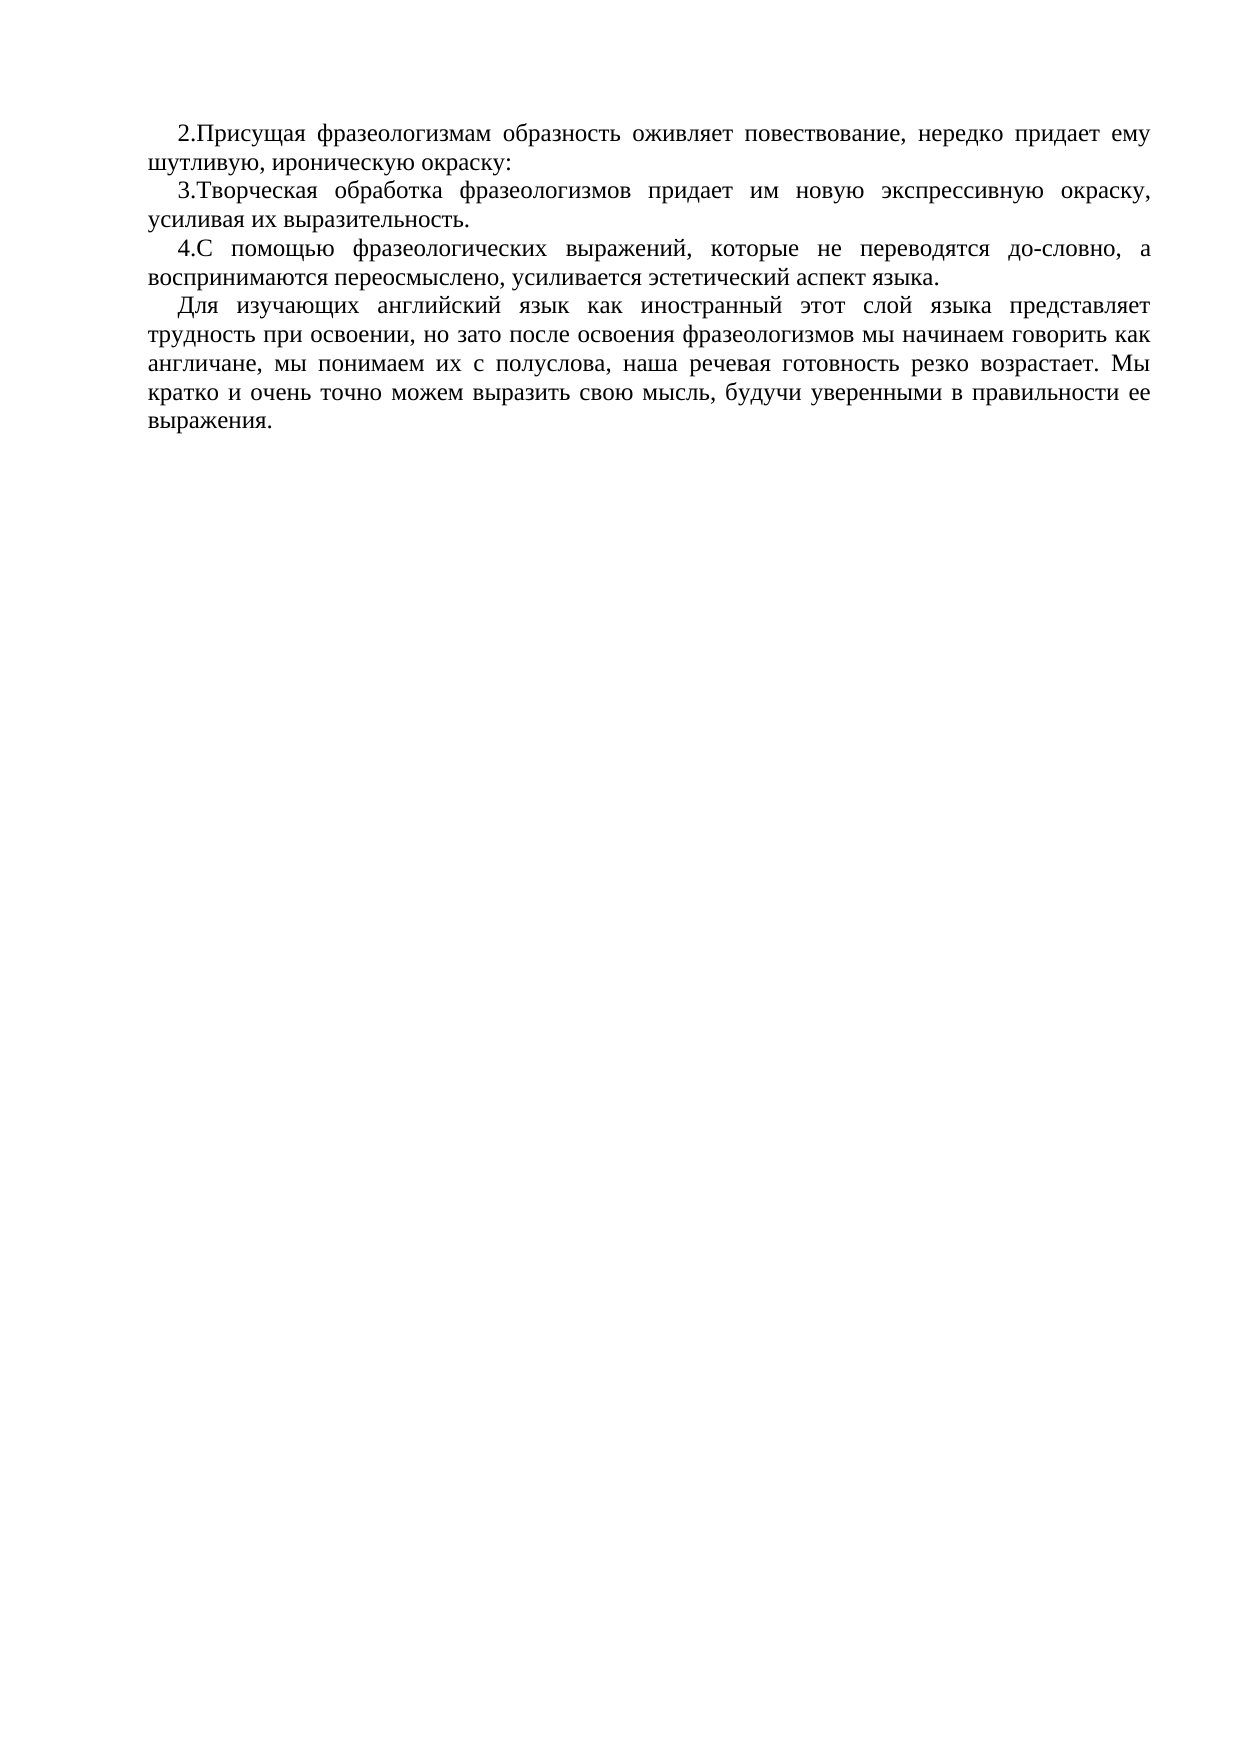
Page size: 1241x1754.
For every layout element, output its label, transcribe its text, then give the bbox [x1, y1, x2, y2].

text 4.С помощью фразеологических выражений, которые не переводятся до-словно, а воспринимаются переосмыслено, усиливается эстетический аспект языка. [148, 233, 1152, 291]
text Для изучающих английский язык как иностранный этот слой языка представляет трудность при освоении, но зато после освоения фразеологизмов мы начинаем говорить как англичане, мы понимаем их с полуслова, наша речевая готовность резко возрастает. Мы кратко и очень точно можем выразить свою мысль, будучи уверенными в правильности ее выражения. [148, 291, 1152, 434]
text 2.Присущая фразеологизмам образность оживляет повествование, нередко придает ему шутливую, ироническую окраску: [148, 118, 1152, 176]
text 3.Творческая обработка фразеологизмов придает им новую экспрессивную окраску, усиливая их выразительность. [148, 176, 1152, 233]
